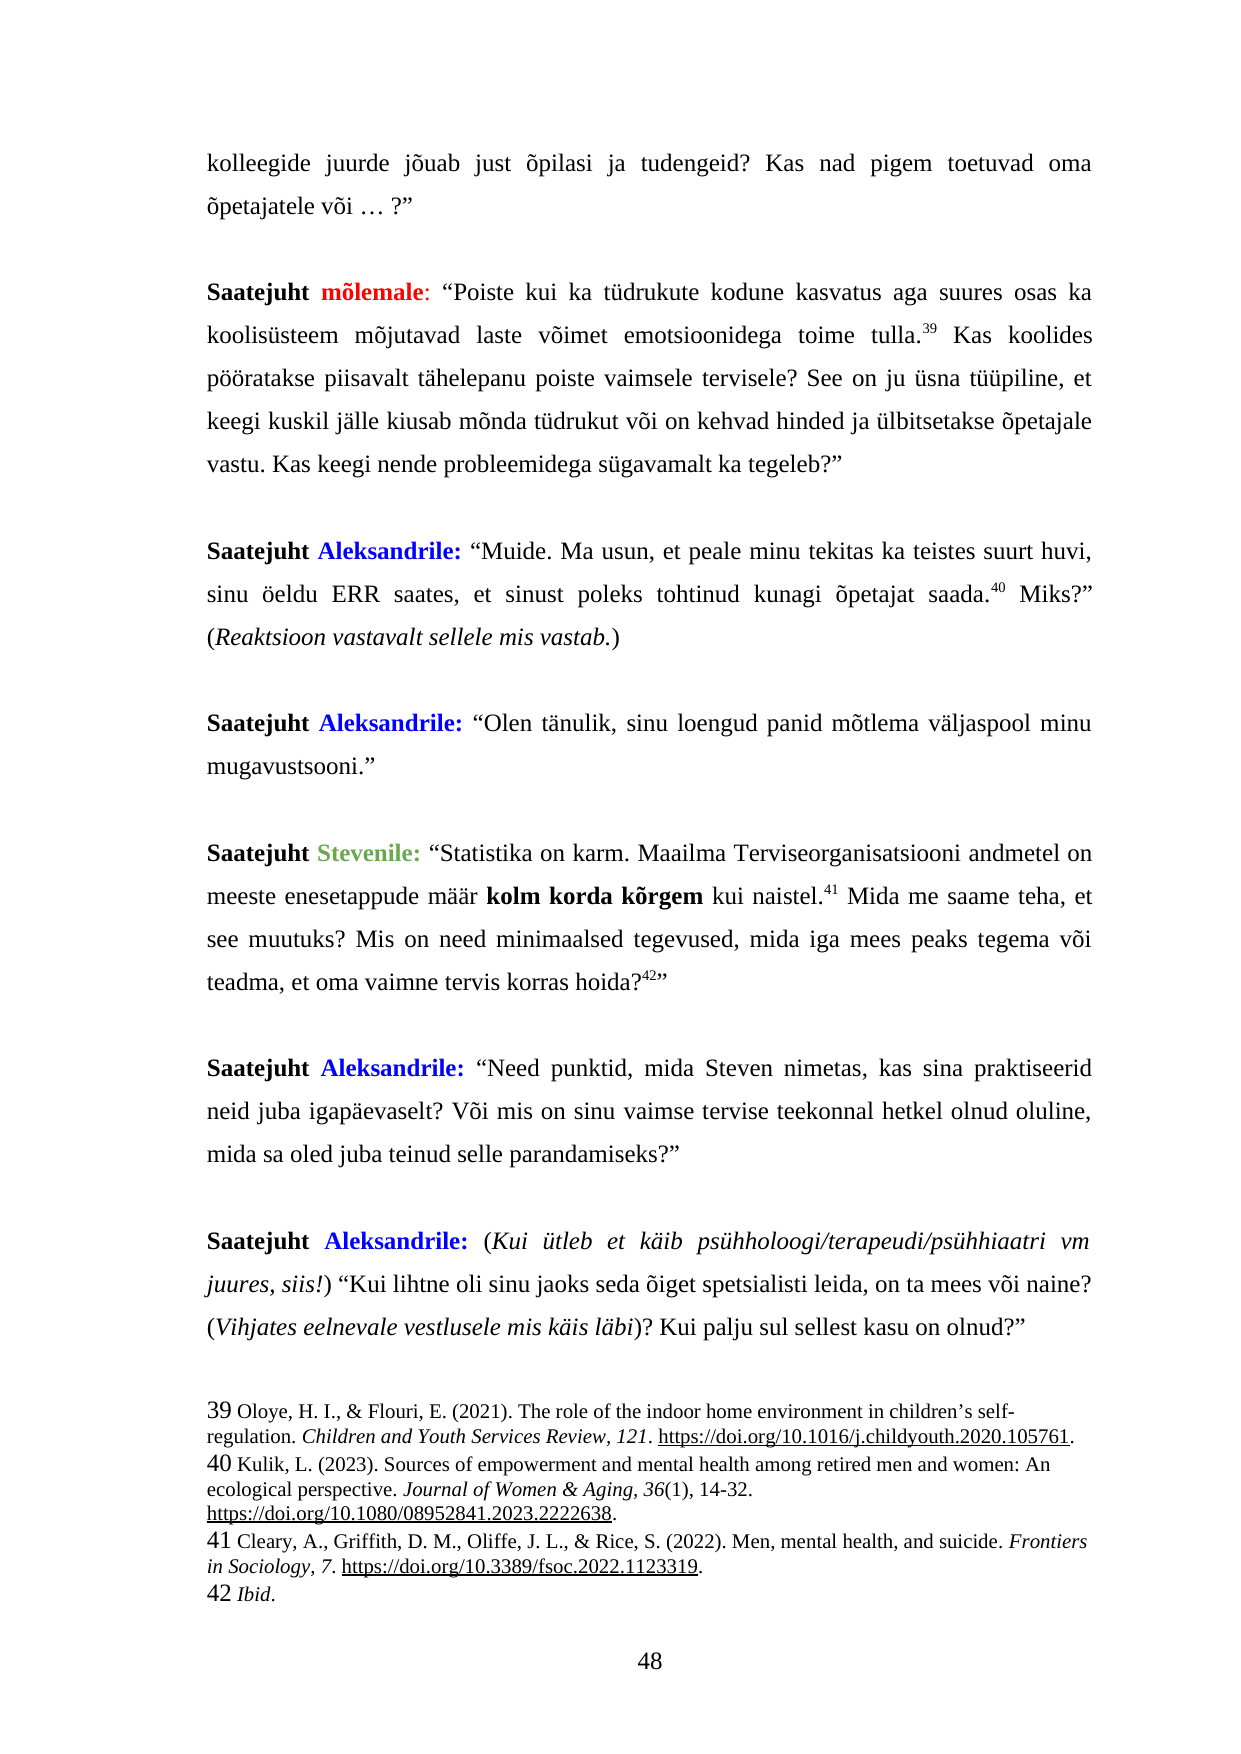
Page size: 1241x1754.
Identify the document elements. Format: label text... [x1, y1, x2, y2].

text Saatejuht mõlemale: “Poiste kui ka tüdrukute kodune kasvatus aga suures osas ka koolisüsteem mõjutavad laste võimet emotsioonidega toime tulla. Kas koolides pööratakse piisavalt tähelepanu poiste vaimsele tervisele? See on ju üsna tüüpiline, et keegi kuskil jälle kiusab mõnda tüdrukut või on kehvad hinded ja ülbitsetakse õpetajale vastu. Kas keegi nende probleemidega sügavamalt ka tegeleb?” [207, 277, 1093, 478]
text Saatejuht Aleksandrile: (Kui ütleb et käib psühholoogi/terapeudi/psühhiaatri vm juures, siis!) “Kui lihtne oli sinu jaoks seda õiget spetsialisti leida, on ta mees või naine? (Vihjates eelnevale vestlusele mis käis läbi)? Kui palju sul sellest kasu on olnud?” [207, 1226, 1093, 1341]
text Saatejuht Aleksandrile: “Muide. Ma usun, et peale minu tekitas ka teistes suurt huvi, sinu öeldu ERR saates, et sinust poleks tohtinud kunagi õpetajat saada. Miks?” (Reaktsioon vastavalt sellele mis vastab.) [207, 536, 1093, 651]
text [207, 148, 1093, 219]
text Saatejuht Aleksandrile: “Olen tänulik, sinu loengud panid mõtlema väljaspool minu mugavustsooni.” [207, 708, 1093, 780]
text Saatejuht Aleksandrile: “Need punktid, mida Steven nimetas, kas sina praktiseerid neid juba igapäevaselt? Või mis on sinu vaimse tervise teekonnal hetkel olnud oluline, mida sa oled juba teinud selle parandamiseks?” [207, 1053, 1093, 1168]
text Saatejuht Stevenile: “Statistika on karm. Maailma Terviseorganisatsiooni andmetel on meeste enesetappude määr kolm korda kõrgem kui naistel. Mida me saame teha, et see muutuks? Mis on need minimaalsed tegevused, mida iga mees peaks tegema või teadma, et oma vaimne tervis korras hoida?” [207, 838, 1093, 996]
